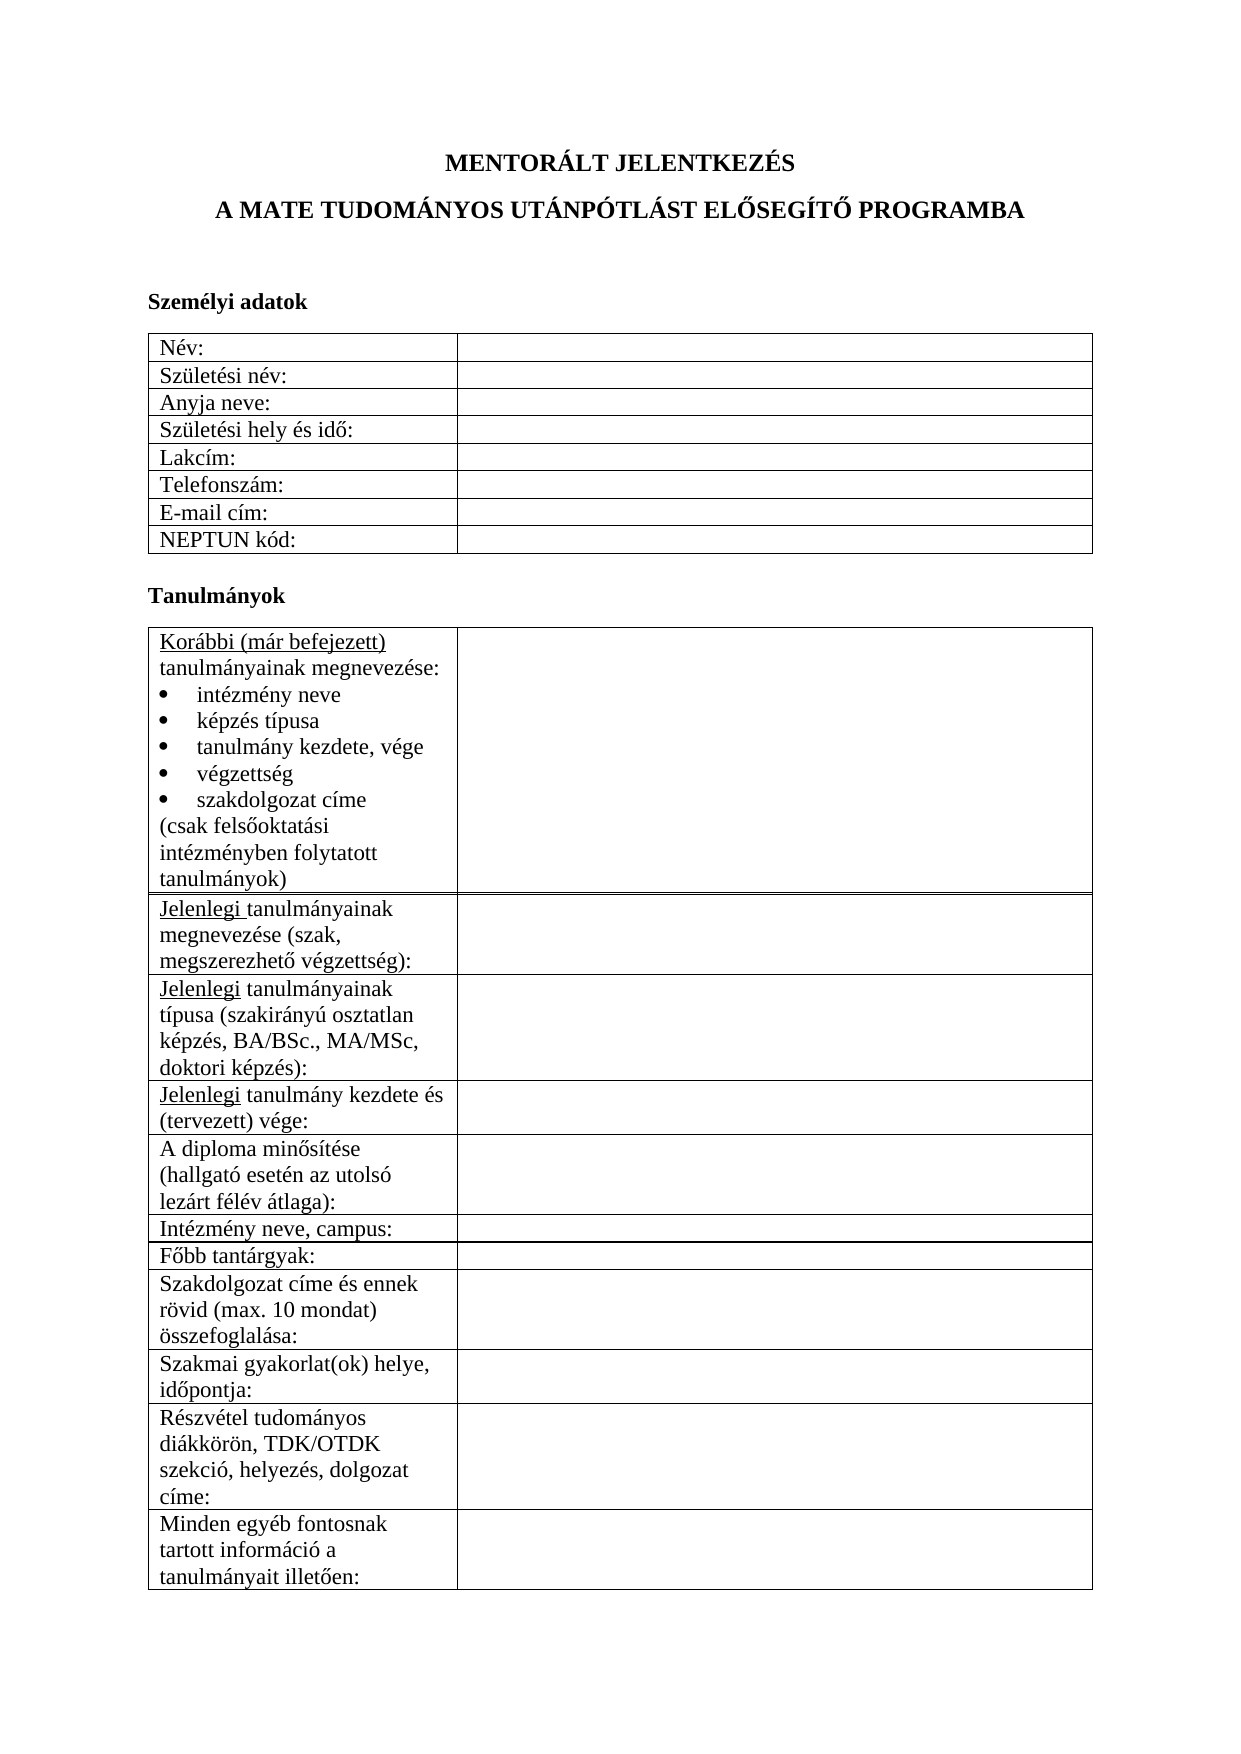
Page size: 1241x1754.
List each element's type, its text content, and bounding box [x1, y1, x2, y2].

table_cell [458, 362, 1092, 388]
table_cell Szakdolgozat címe és ennek rövid (max. 10 mondat) összefoglalása: [149, 1270, 457, 1349]
table_cell [458, 1510, 1092, 1589]
table_header [458, 628, 1092, 892]
table_cell Anyja neve: [149, 389, 457, 415]
table_cell [458, 444, 1092, 470]
table_cell NEPTUN kód: [149, 526, 457, 552]
text Tanulmányok [148, 582, 1093, 608]
table_cell Részvétel tudományos diákkörön, TDK/OTDK szekció, helyezés, dolgozat címe: [149, 1404, 457, 1509]
table_cell E-mail cím: [149, 499, 457, 525]
table_cell [458, 526, 1092, 552]
table_cell Szakmai gyakorlat(ok) helye, időpontja: [149, 1350, 457, 1403]
table_cell Intézmény neve, campus: [149, 1215, 457, 1241]
table_header Korábbi (már befejezett) tanulmányainak megnevezése: intézmény neve képzés típusa tanulmány kezdete, vége végzettség szakdolgozat címe (csak felsőoktatási intézményben folytatott tanulmányok) [149, 628, 457, 892]
table_cell Minden egyéb fontosnak tartott információ a tanulmányait illetően: [149, 1510, 457, 1589]
table_cell [458, 895, 1092, 974]
table_cell Jelenlegi tanulmányainak megnevezése (szak, megszerezhető végzettség): [149, 895, 457, 974]
text MENTORÁLT JELENTKEZÉS [148, 148, 1093, 176]
table_cell [458, 416, 1092, 443]
table_cell [458, 1243, 1092, 1269]
table_cell Születési név: [149, 362, 457, 388]
table_cell Főbb tantárgyak: [149, 1243, 457, 1269]
table_cell [458, 1215, 1092, 1241]
table_cell [458, 1081, 1092, 1134]
table_cell A diploma minősítése (hallgató esetén az utolsó lezárt félév átlaga): [149, 1135, 457, 1214]
table_header [458, 334, 1092, 361]
table_cell [458, 1135, 1092, 1214]
table_cell Lakcím: [149, 444, 457, 470]
table_cell Születési hely és idő: [149, 416, 457, 443]
table_cell [458, 389, 1092, 415]
table_cell [458, 1404, 1092, 1509]
text A MATE TUDOMÁNYOS UTÁNPÓTLÁST ELŐSEGÍTŐ PROGRAMBA [148, 195, 1093, 224]
table_header Név: [149, 334, 457, 361]
table_cell Jelenlegi tanulmányainak típusa (szakirányú osztatlan képzés, BA/BSc., MA/MSc, doktori képzés): [149, 975, 457, 1080]
table_cell [458, 1350, 1092, 1403]
table_cell [458, 1270, 1092, 1349]
table_cell [458, 499, 1092, 525]
table_cell Telefonszám: [149, 471, 457, 498]
table_cell Jelenlegi tanulmány kezdete és (tervezett) vége: [149, 1081, 457, 1134]
table_cell [458, 975, 1092, 1080]
text Személyi adatok [148, 288, 1093, 314]
table_cell [458, 471, 1092, 498]
